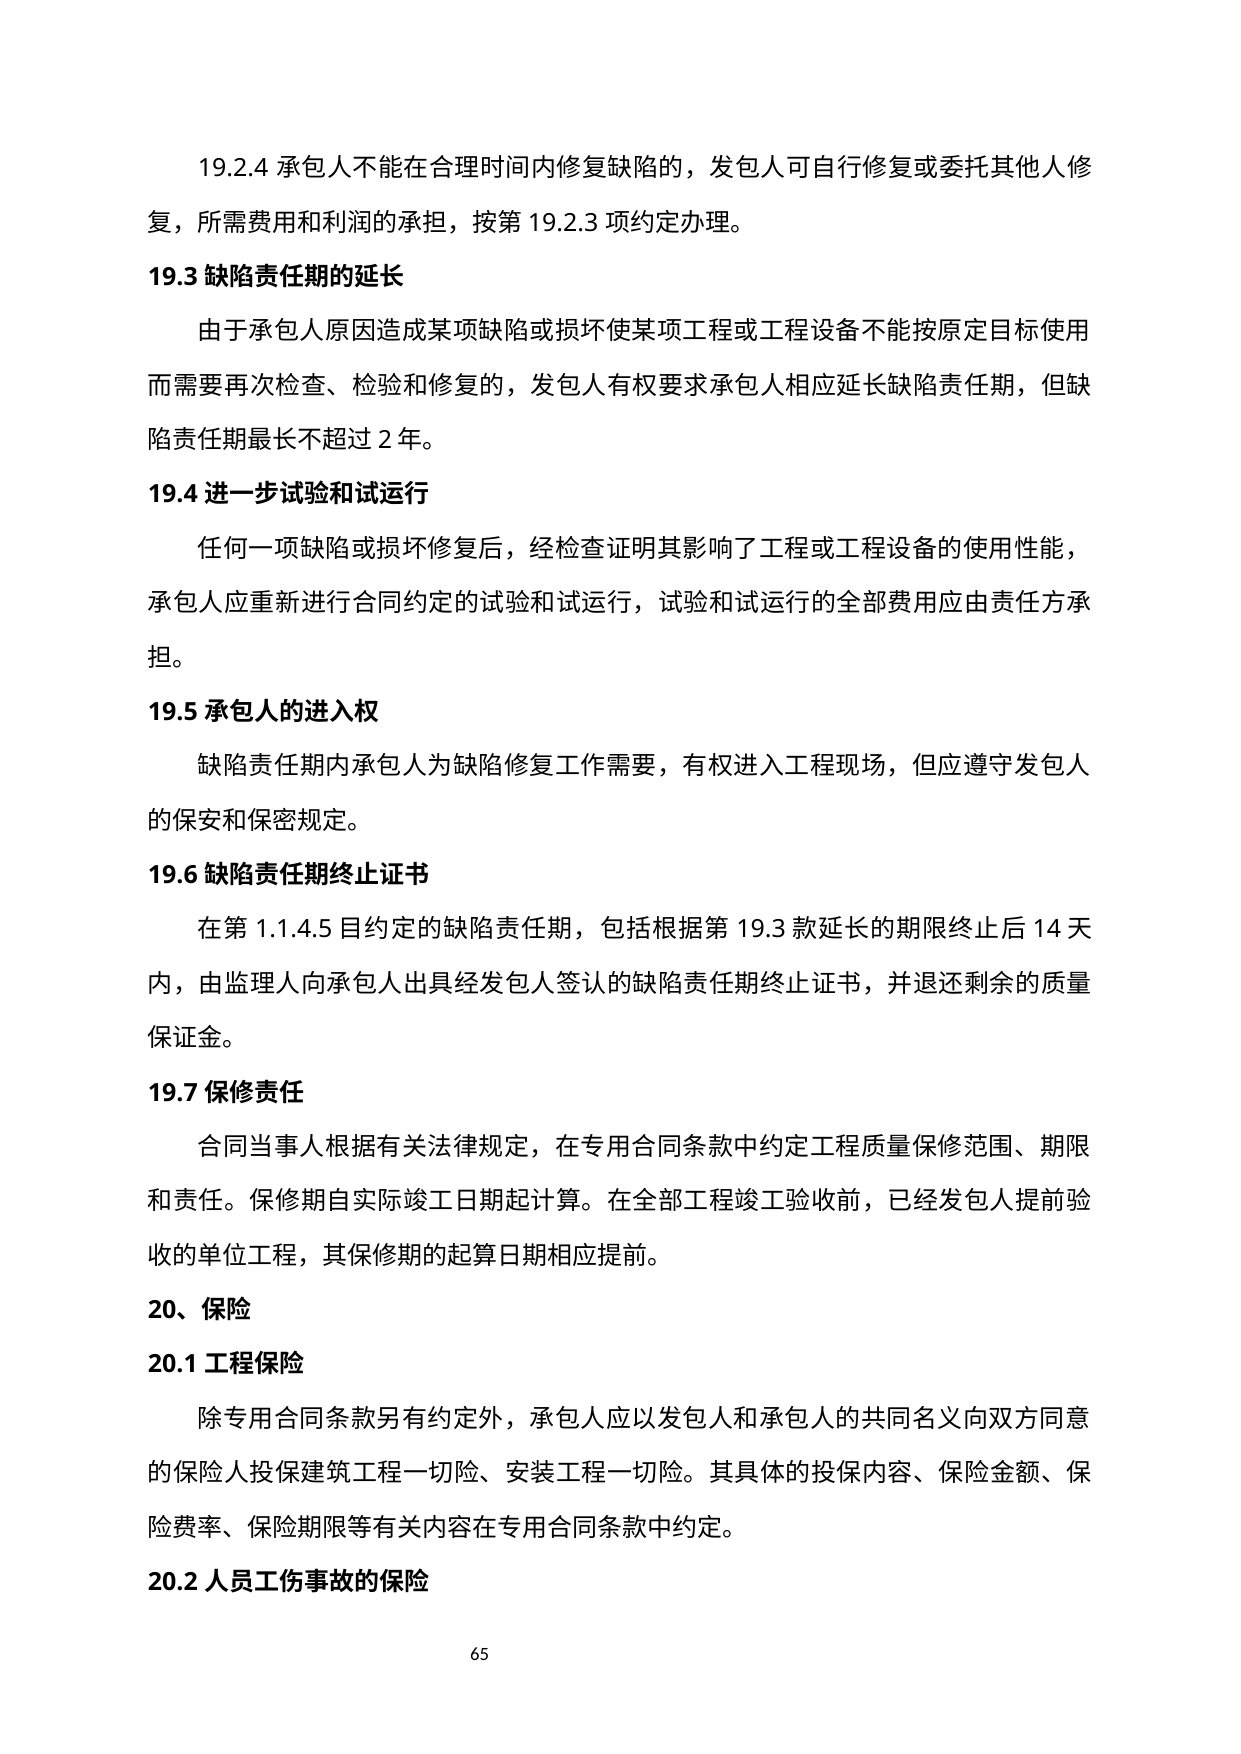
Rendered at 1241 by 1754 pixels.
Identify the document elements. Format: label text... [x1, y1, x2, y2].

subtitle 20、保险 [148, 1289, 1092, 1326]
text 20.2 人员工伤事故的保险 [148, 1561, 1092, 1598]
text 19.5 承包人的进入权 [148, 691, 1092, 728]
text 19.3 缺陷责任期的延长 [148, 256, 1092, 293]
text 合同当事人根据有关法律规定，在专用合同条款中约定工程质量保修范围、期限和责任。保修期自实际竣工日期起计算。在全部工程竣工验收前，已经发包人提前验收的单位工程，其保修期的起算日期相应提前。 [148, 1126, 1092, 1271]
text 由于承包人原因造成某项缺陷或损坏使某项工程或工程设备不能按原定目标使用而需要再次检查、检验和修复的，发包人有权要求承包人相应延长缺陷责任期，但缺陷责任期最长不超过2年。 [148, 311, 1092, 456]
text 19.7 保修责任 [148, 1072, 1092, 1108]
text 20.1 工程保险 [148, 1344, 1092, 1380]
text 19.4 进一步试验和试运行 [148, 474, 1092, 510]
text 除专用合同条款另有约定外，承包人应以发包人和承包人的共同名义向双方同意的保险人投保建筑工程一切险、安装工程一切险。其具体的投保内容、保险金额、保险费率、保险期限等有关内容在专用合同条款中约定。 [148, 1398, 1092, 1543]
text 缺陷责任期内承包人为缺陷修复工作需要，有权进入工程现场，但应遵守发包人的保安和保密规定。 [148, 746, 1092, 836]
text 任何一项缺陷或损坏修复后，经检查证明其影响了工程或工程设备的使用性能，承包人应重新进行合同约定的试验和试运行，试验和试运行的全部费用应由责任方承担。 [148, 528, 1092, 673]
text 19.6 缺陷责任期终止证书 [148, 854, 1092, 891]
text 在第1.1.4.5目约定的缺陷责任期，包括根据第19.3款延长的期限终止后14天内，由监理人向承包人出具经发包人签认的缺陷责任期终止证书，并退还剩余的质量保证金。 [148, 909, 1092, 1054]
text 19.2.4 承包人不能在合理时间内修复缺陷的，发包人可自行修复或委托其他人修复，所需费用和利润的承担，按第19.2.3 项约定办理。 [148, 148, 1092, 238]
